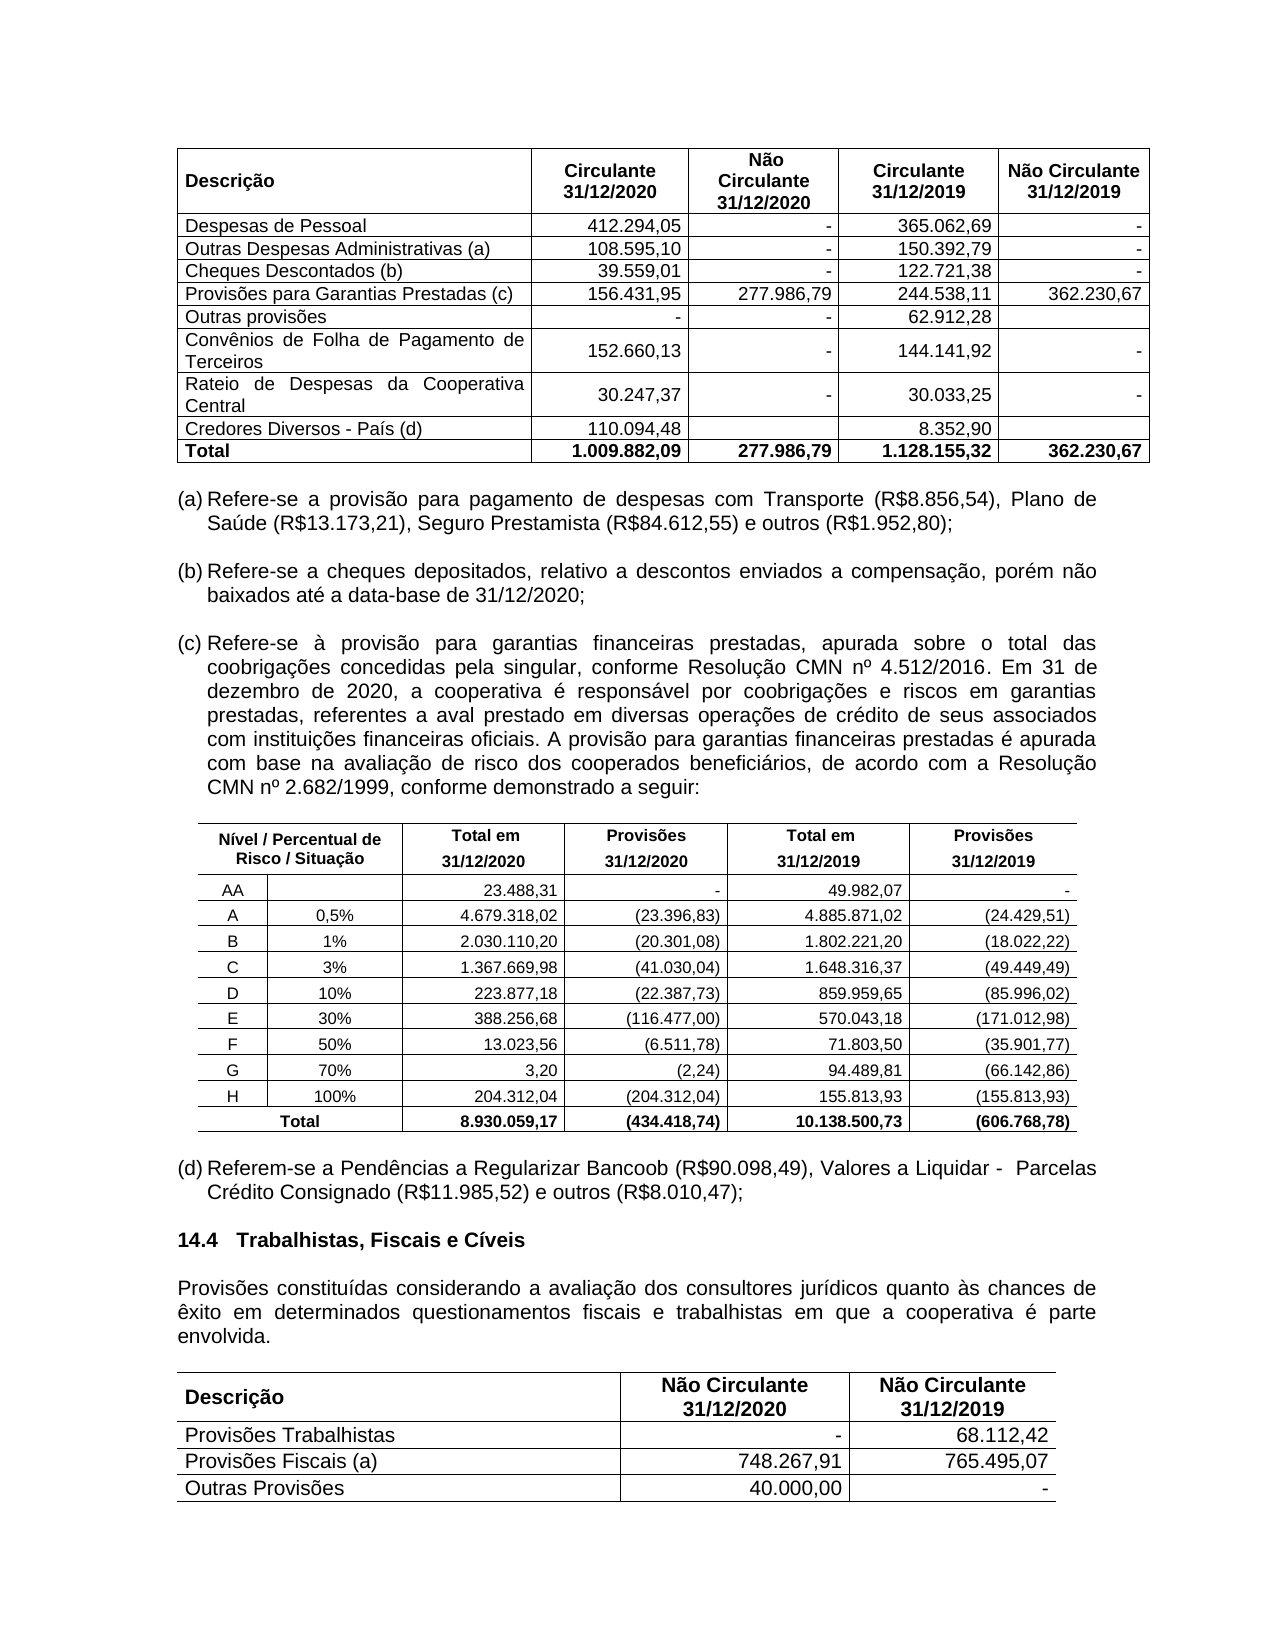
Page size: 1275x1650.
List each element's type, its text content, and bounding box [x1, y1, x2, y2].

table_cell (155.813,93) [910, 1081, 1077, 1106]
table_cell (171.012,98) [910, 1004, 1077, 1028]
table_cell 204.312,04 [403, 1081, 564, 1106]
table_header Provisões [910, 824, 1077, 848]
table_cell [999, 306, 1149, 328]
table_cell - [999, 214, 1149, 236]
table_cell (116.477,00) [565, 1004, 727, 1028]
table_cell - [999, 260, 1149, 282]
table_cell A [198, 901, 267, 925]
table_cell 49.982,07 [728, 875, 909, 900]
table_cell 1% [268, 926, 402, 951]
table_cell 4.885.871,02 [728, 901, 909, 925]
table_cell Outras Despesas Administrativas (a) [178, 237, 531, 259]
table_header Não Circulante 31/12/2019 [999, 149, 1149, 213]
table_cell 62.912,28 [839, 306, 998, 328]
table_cell (35.901,77) [910, 1029, 1077, 1054]
table_header Circulante 31/12/2019 [839, 149, 998, 213]
table_cell - [689, 237, 838, 259]
table_cell 570.043,18 [728, 1004, 909, 1028]
table_cell (18.022,22) [910, 926, 1077, 951]
table_header Total em [728, 824, 909, 848]
table_header Não Circulante 31/12/2019 [850, 1373, 1056, 1421]
table_cell Provisões para Garantias Prestadas (c) [178, 283, 531, 305]
table_cell 748.267,91 [621, 1449, 849, 1474]
table_cell 4.679.318,02 [403, 901, 564, 925]
table_cell 110.094,48 [532, 417, 688, 439]
table_cell 223.877,18 [403, 978, 564, 1003]
table_cell (66.142,86) [910, 1055, 1077, 1080]
table_cell 1.648.316,37 [728, 952, 909, 977]
table_cell 2.030.110,20 [403, 926, 564, 951]
table_cell AA [198, 875, 267, 900]
table_cell Outras provisões [178, 306, 531, 328]
table_cell Outras Provisões [177, 1475, 620, 1501]
table_cell 1.128.155,32 [839, 440, 998, 462]
table_cell - [999, 373, 1149, 416]
table_cell (2,24) [565, 1055, 727, 1080]
list Referem-se a Pendências a Regularizar Bancoob (R$90.098,49), Valores a Liquidar - Parcelas Crédito Consignado (R$11.985,52) e outros (R$8.010,47); [177, 1156, 1098, 1204]
table_cell - [999, 237, 1149, 259]
table_header Não Circulante 31/12/2020 [689, 149, 838, 213]
table_cell 8.352,90 [839, 417, 998, 439]
table_cell - [689, 260, 838, 282]
table_cell Cheques Descontados (b) [178, 260, 531, 282]
table_cell 31/12/2019 [910, 848, 1077, 874]
table_cell 156.431,95 [532, 283, 688, 305]
table_cell - [999, 329, 1149, 372]
table_cell 10% [268, 978, 402, 1003]
table_cell [689, 417, 838, 439]
table_cell 1.009.882,09 [532, 440, 688, 462]
table_cell B [198, 926, 267, 951]
table_cell 30.033,25 [839, 373, 998, 416]
table_cell [999, 417, 1149, 439]
list Refere-se a cheques depositados, relativo a descontos enviados a compensação, porém não baixados até a data-base de 31/12/2020; [177, 559, 1098, 607]
table_cell - [850, 1475, 1056, 1501]
table_cell - [910, 875, 1077, 900]
list Trabalhistas, Fiscais e Cíveis [177, 1228, 1098, 1252]
table_cell (41.030,04) [565, 952, 727, 977]
table_header Descrição [177, 1373, 620, 1421]
table_header Não Circulante 31/12/2020 [621, 1373, 849, 1421]
table_cell Despesas de Pessoal [178, 214, 531, 236]
table_cell (22.387,73) [565, 978, 727, 1003]
table_cell 155.813,93 [728, 1081, 909, 1106]
table_cell (606.768,78) [910, 1107, 1077, 1131]
table_cell - [689, 373, 838, 416]
table_cell 39.559,01 [532, 260, 688, 282]
table_cell 23.488,31 [403, 875, 564, 900]
table_cell Total [198, 1107, 402, 1131]
list Refere-se à provisão para garantias financeiras prestadas, apurada sobre o total das coobrigações concedidas pela singular, conforme Resolução CMN nº 4.512/2016. Em 31 de dezembro de 2020, a cooperativa é responsável por coobrigações e riscos em garantias prestadas, referentes a aval prestado em diversas operações de crédito de seus associados com instituições financeiras oficiais. A provisão para garantias financeiras prestadas é apurada com base na avaliação de risco dos cooperados beneficiários, de acordo com a Resolução CMN nº 2.682/1999, conforme demonstrado a seguir: [177, 631, 1098, 798]
table_cell 10.138.500,73 [728, 1107, 909, 1131]
table_cell - [689, 214, 838, 236]
table_cell [268, 875, 402, 900]
table_cell 859.959,65 [728, 978, 909, 1003]
table_cell H [198, 1081, 267, 1106]
table_cell 70% [268, 1055, 402, 1080]
table_cell Total [178, 440, 531, 462]
table_cell - [532, 306, 688, 328]
table_cell 71.803,50 [728, 1029, 909, 1054]
table_cell 30.247,37 [532, 373, 688, 416]
table_cell 3% [268, 952, 402, 977]
table_cell E [198, 1004, 267, 1028]
table_cell Rateio de Despesas da Cooperativa Central [178, 373, 531, 416]
table_cell Convênios de Folha de Pagamento de Terceiros [178, 329, 531, 372]
table_cell 68.112,42 [850, 1422, 1056, 1447]
table_header Provisões [565, 824, 727, 848]
table_cell 3,20 [403, 1055, 564, 1080]
list Refere-se a provisão para pagamento de despesas com Transporte (R$8.856,54), Plano de Saúde (R$13.173,21), Seguro Prestamista (R$84.612,55) e outros (R$1.952,80); [177, 487, 1098, 535]
table_cell 31/12/2020 [403, 848, 564, 874]
table_header Total em [403, 824, 564, 848]
table_cell 122.721,38 [839, 260, 998, 282]
table_cell 388.256,68 [403, 1004, 564, 1028]
table_cell 362.230,67 [999, 283, 1149, 305]
table_cell G [198, 1055, 267, 1080]
table_cell 1.802.221,20 [728, 926, 909, 951]
table_header Nível / Percentual de Risco / Situação [198, 824, 402, 874]
table_cell F [198, 1029, 267, 1054]
table_cell 100% [268, 1081, 402, 1106]
table_cell 244.538,11 [839, 283, 998, 305]
table_cell 31/12/2019 [728, 848, 909, 874]
table_cell 31/12/2020 [565, 848, 727, 874]
table_cell - [621, 1422, 849, 1447]
table_cell 150.392,79 [839, 237, 998, 259]
table_cell 8.930.059,17 [403, 1107, 564, 1131]
table_cell 50% [268, 1029, 402, 1054]
table_cell - [565, 875, 727, 900]
table_cell (6.511,78) [565, 1029, 727, 1054]
table_cell Provisões Trabalhistas [177, 1422, 620, 1447]
table_header Circulante 31/12/2020 [532, 149, 688, 213]
table_cell 412.294,05 [532, 214, 688, 236]
table_cell Provisões Fiscais (a) [177, 1449, 620, 1474]
table_cell (85.996,02) [910, 978, 1077, 1003]
table_cell (20.301,08) [565, 926, 727, 951]
table_cell 40.000,00 [621, 1475, 849, 1501]
table_cell 362.230,67 [999, 440, 1149, 462]
text Provisões constituídas considerando a avaliação dos consultores jurídicos quanto às chances de êxito em determinados questionamentos fiscais e trabalhistas em que a cooperativa é parte envolvida. [177, 1276, 1098, 1348]
table_cell (434.418,74) [565, 1107, 727, 1131]
table_cell - [689, 329, 838, 372]
table_cell (23.396,83) [565, 901, 727, 925]
table_cell 765.495,07 [850, 1449, 1056, 1474]
table_cell C [198, 952, 267, 977]
table_cell (204.312,04) [565, 1081, 727, 1106]
table_cell 94.489,81 [728, 1055, 909, 1080]
table_cell 108.595,10 [532, 237, 688, 259]
table_cell 277.986,79 [689, 440, 838, 462]
table_cell 30% [268, 1004, 402, 1028]
table_cell 144.141,92 [839, 329, 998, 372]
table_cell - [689, 306, 838, 328]
table_cell (24.429,51) [910, 901, 1077, 925]
table_cell 13.023,56 [403, 1029, 564, 1054]
table_cell 0,5% [268, 901, 402, 925]
table_cell 277.986,79 [689, 283, 838, 305]
table_header Descrição [178, 149, 531, 213]
table_cell D [198, 978, 267, 1003]
table_cell 1.367.669,98 [403, 952, 564, 977]
table_cell 365.062,69 [839, 214, 998, 236]
table_cell 152.660,13 [532, 329, 688, 372]
table_cell Credores Diversos - País (d) [178, 417, 531, 439]
table_cell (49.449,49) [910, 952, 1077, 977]
